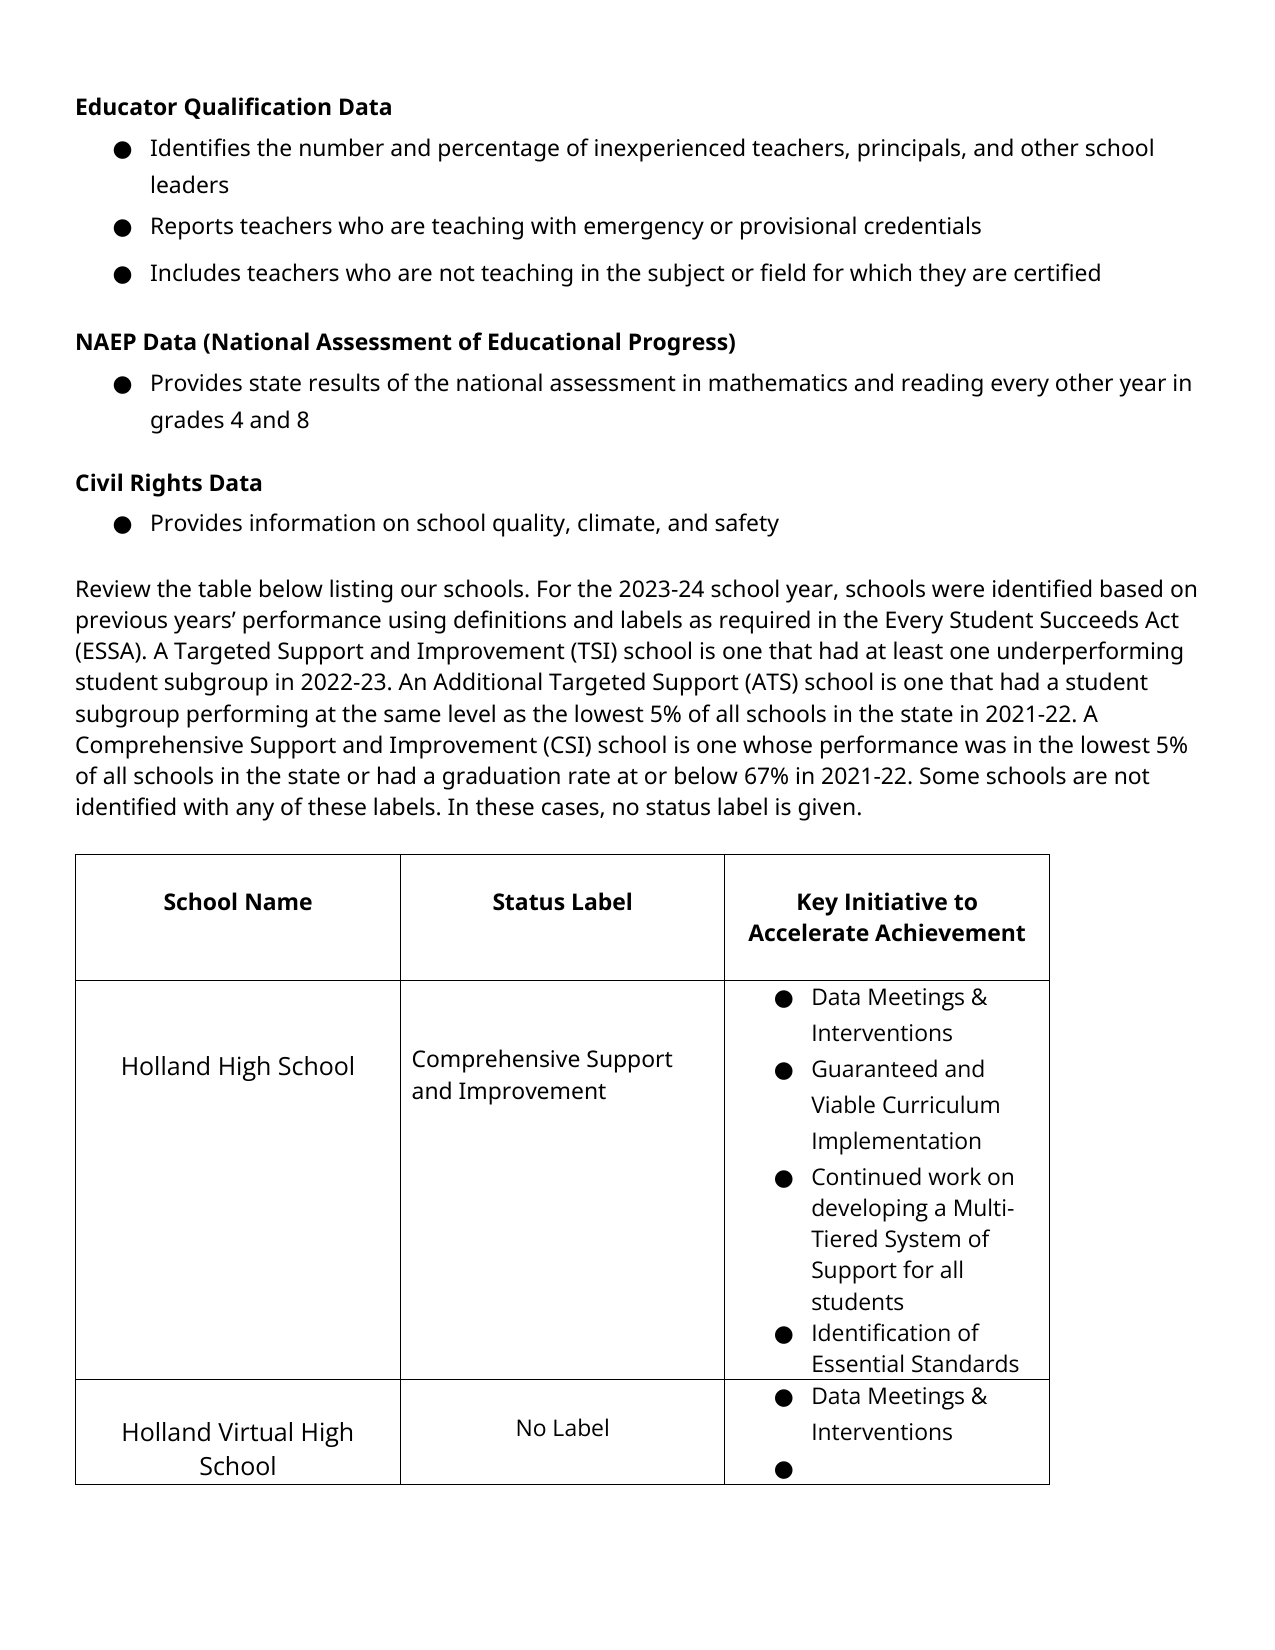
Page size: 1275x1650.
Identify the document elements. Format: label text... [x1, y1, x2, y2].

table_cell Data Meetings & Interventions Guaranteed and Viable Curriculum Implementation Continued work on developing a Multi-Tiered System of Support for all students Identification of Essential Standards [725, 981, 1049, 1379]
list Includes teachers who are not teaching in the subject or field for which they are certified [112, 247, 1200, 294]
table_cell Comprehensive Support and Improvement [401, 981, 724, 1379]
table_header Status Label [401, 855, 724, 980]
table_header School Name [76, 855, 400, 980]
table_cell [725, 1380, 1049, 1483]
table_cell Holland High School [76, 981, 400, 1379]
list Identifies the number and percentage of inexperienced teachers, principals, and other school leaders [112, 122, 1200, 201]
table_header Key Initiative to Accelerate Achievement [725, 855, 1049, 980]
text Civil Rights Data [75, 466, 1200, 498]
list Provides state results of the national assessment in mathematics and reading every other year in grades 4 and 8 [112, 357, 1200, 435]
table_cell No Label [401, 1380, 724, 1483]
list Provides information on school quality, climate, and safety [112, 498, 1200, 545]
text NAEP Data (National Assessment of Educational Progress) [75, 326, 1200, 357]
text Review the table below listing our schools. For the 2023-24 school year, schools were identified based on previous years’ performance using definitions and labels as required in the Every Student Succeeds Act (ESSA). A Targeted Support and Improvement (TSI) school is one that had at least one underperforming student subgroup in 2022-23. An Additional Targeted Support (ATS) school is one that had a student subgroup performing at the same level as the lowest 5% of all schools in the state in 2021-22. A Comprehensive Support and Improvement (CSI) school is one whose performance was in the lowest 5% of all schools in the state or had a graduation rate at or below 67% in 2021-22. Some schools are not identified with any of these labels. In these cases, no status label is given. [75, 572, 1200, 822]
text Educator Qualification Data [75, 91, 1200, 122]
table_cell Holland Virtual High School [76, 1380, 400, 1483]
list Reports teachers who are teaching with emergency or provisional credentials [112, 201, 1200, 247]
